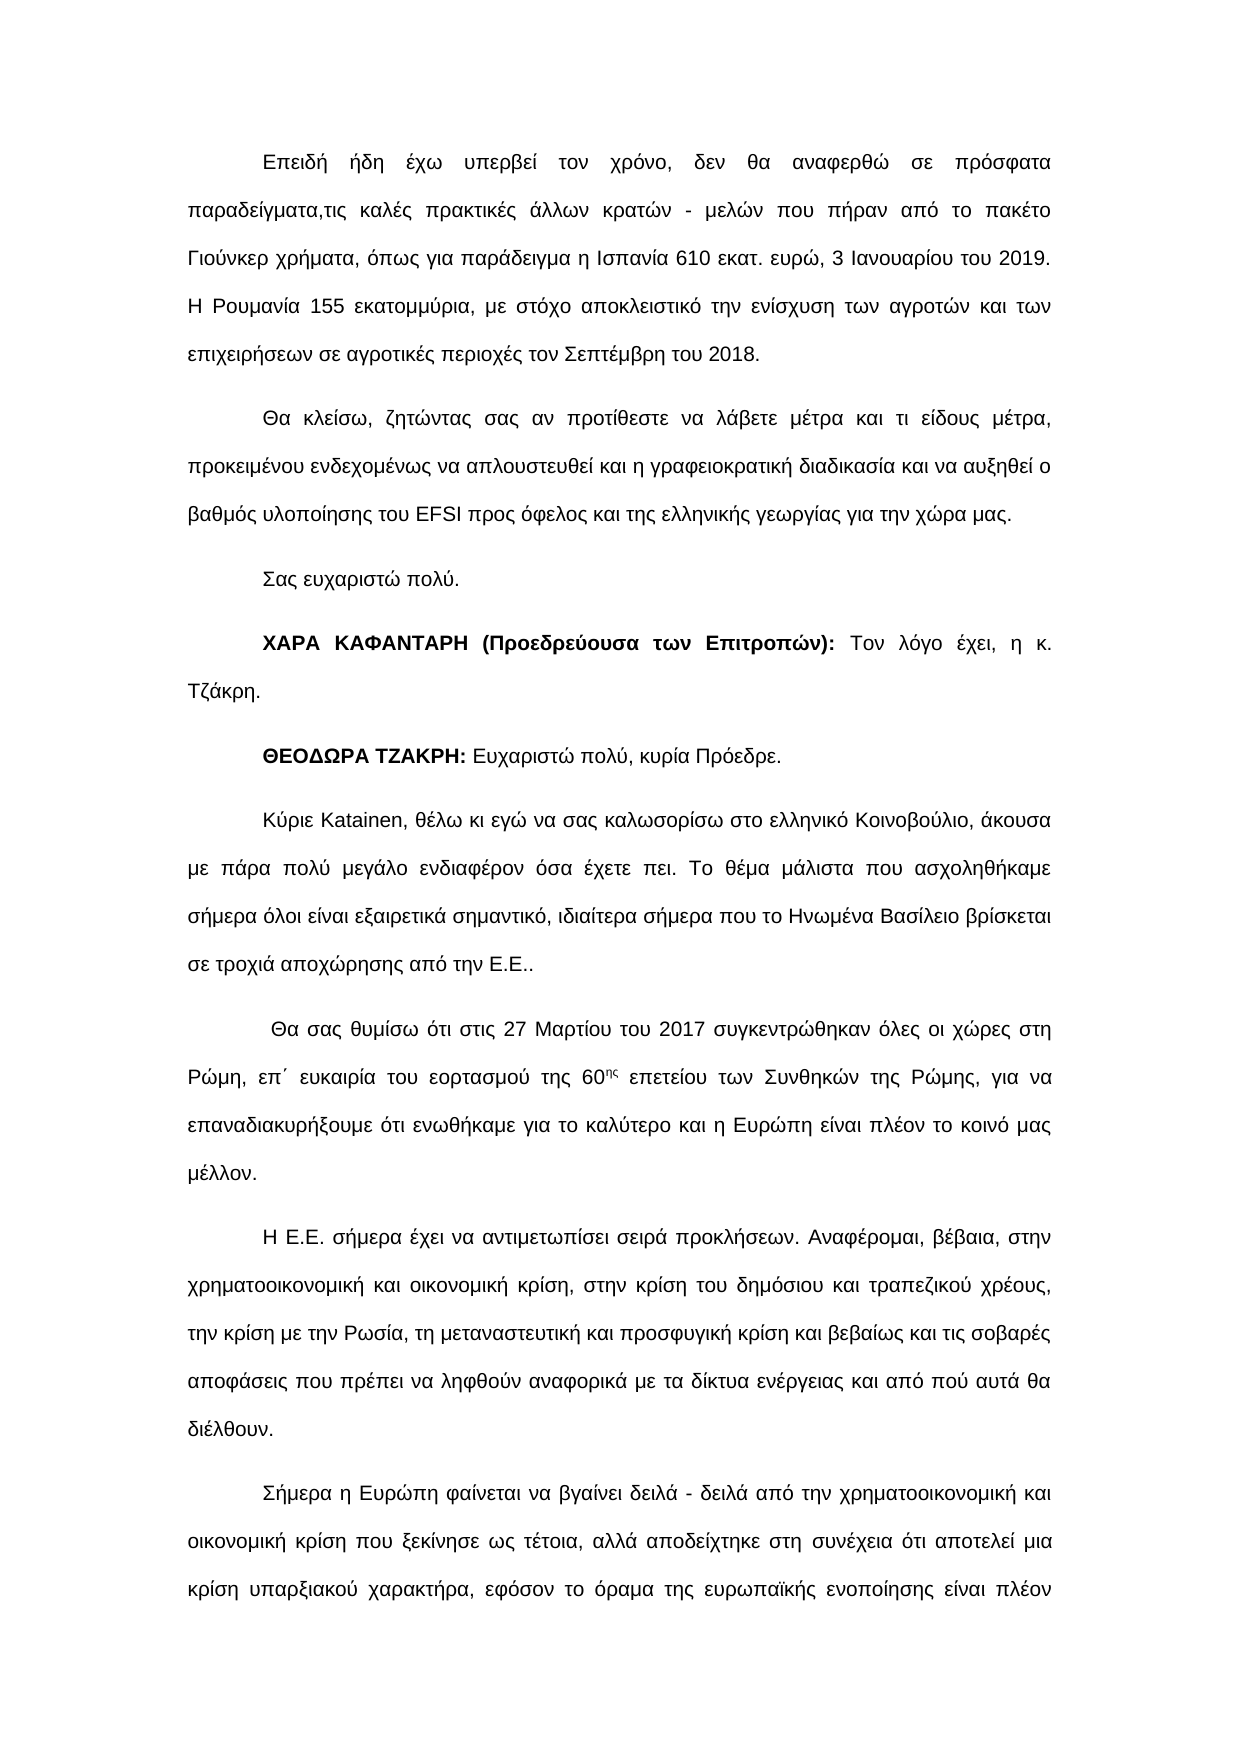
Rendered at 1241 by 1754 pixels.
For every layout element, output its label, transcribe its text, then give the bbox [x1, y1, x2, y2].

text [187, 1481, 1053, 1601]
text Θα σας θυμίσω ότι στις 27 Μαρτίου του 2017 συγκεντρώθηκαν όλες οι χώρες στη Ρώμη, επ΄ ευκαιρία του εορτασμού της 60ης επετείου των Συνθηκών της Ρώμης, για να επαναδιακυρήξουμε ότι ενωθήκαμε για το καλύτερο και η Ευρώπη είναι πλέον το κοινό μας μέλλον. [187, 1017, 1053, 1184]
text Θα κλείσω, ζητώντας σας αν προτίθεστε να λάβετε μέτρα και τι είδους μέτρα, προκειμένου ενδεχομένως να απλουστευθεί και η γραφειοκρατική διαδικασία και να αυξηθεί ο βαθμός υλοποίησης του EFSI προς όφελος και της ελληνικής γεωργίας για την χώρα μας. [187, 406, 1053, 526]
text Επειδή ήδη έχω υπερβεί τον χρόνο, δεν θα αναφερθώ σε πρόσφατα παραδείγματα,τις καλές πρακτικές άλλων κρατών - μελών που πήραν από το πακέτο Γιούνκερ χρήματα, όπως για παράδειγμα η Ισπανία 610 εκατ. ευρώ, 3 Ιανουαρίου του 2019. Η Ρουμανία 155 εκατομμύρια, με στόχο αποκλειστικό την ενίσχυση των αγροτών και των επιχειρήσεων σε αγροτικές περιοχές τον Σεπτέμβρη του 2018. [187, 150, 1053, 366]
text Σας ευχαριστώ πολύ. [187, 567, 1053, 591]
text ΘΕΟΔΩΡΑ ΤΖΑΚΡΗ: Ευχαριστώ πολύ, κυρία Πρόεδρε. [187, 744, 1053, 768]
text Κύριε Katainen, θέλω κι εγώ να σας καλωσορίσω στο ελληνικό Κοινοβούλιο, άκουσα με πάρα πολύ μεγάλο ενδιαφέρον όσα έχετε πει. Το θέμα μάλιστα που ασχοληθήκαμε σήμερα όλοι είναι εξαιρετικά σημαντικό, ιδιαίτερα σήμερα που το Ηνωμένα Βασίλειο βρίσκεται σε τροχιά αποχώρησης από την Ε.Ε.. [187, 808, 1053, 976]
text Η Ε.Ε. σήμερα έχει να αντιμετωπίσει σειρά προκλήσεων. Αναφέρομαι, βέβαια, στην χρηματοοικονομική και οικονομική κρίση, στην κρίση του δημόσιου και τραπεζικού χρέους, την κρίση με την Ρωσία, τη μεταναστευτική και προσφυγική κρίση και βεβαίως και τις σοβαρές αποφάσεις που πρέπει να ληφθούν αναφορικά με τα δίκτυα ενέργειας και από πού αυτά θα διέλθουν. [187, 1225, 1053, 1441]
text ΧΑΡΑ ΚΑΦΑΝΤΑΡΗ (Προεδρεύουσα των Επιτροπών): Τον λόγο έχει, η κ. Τζάκρη. [187, 631, 1053, 703]
